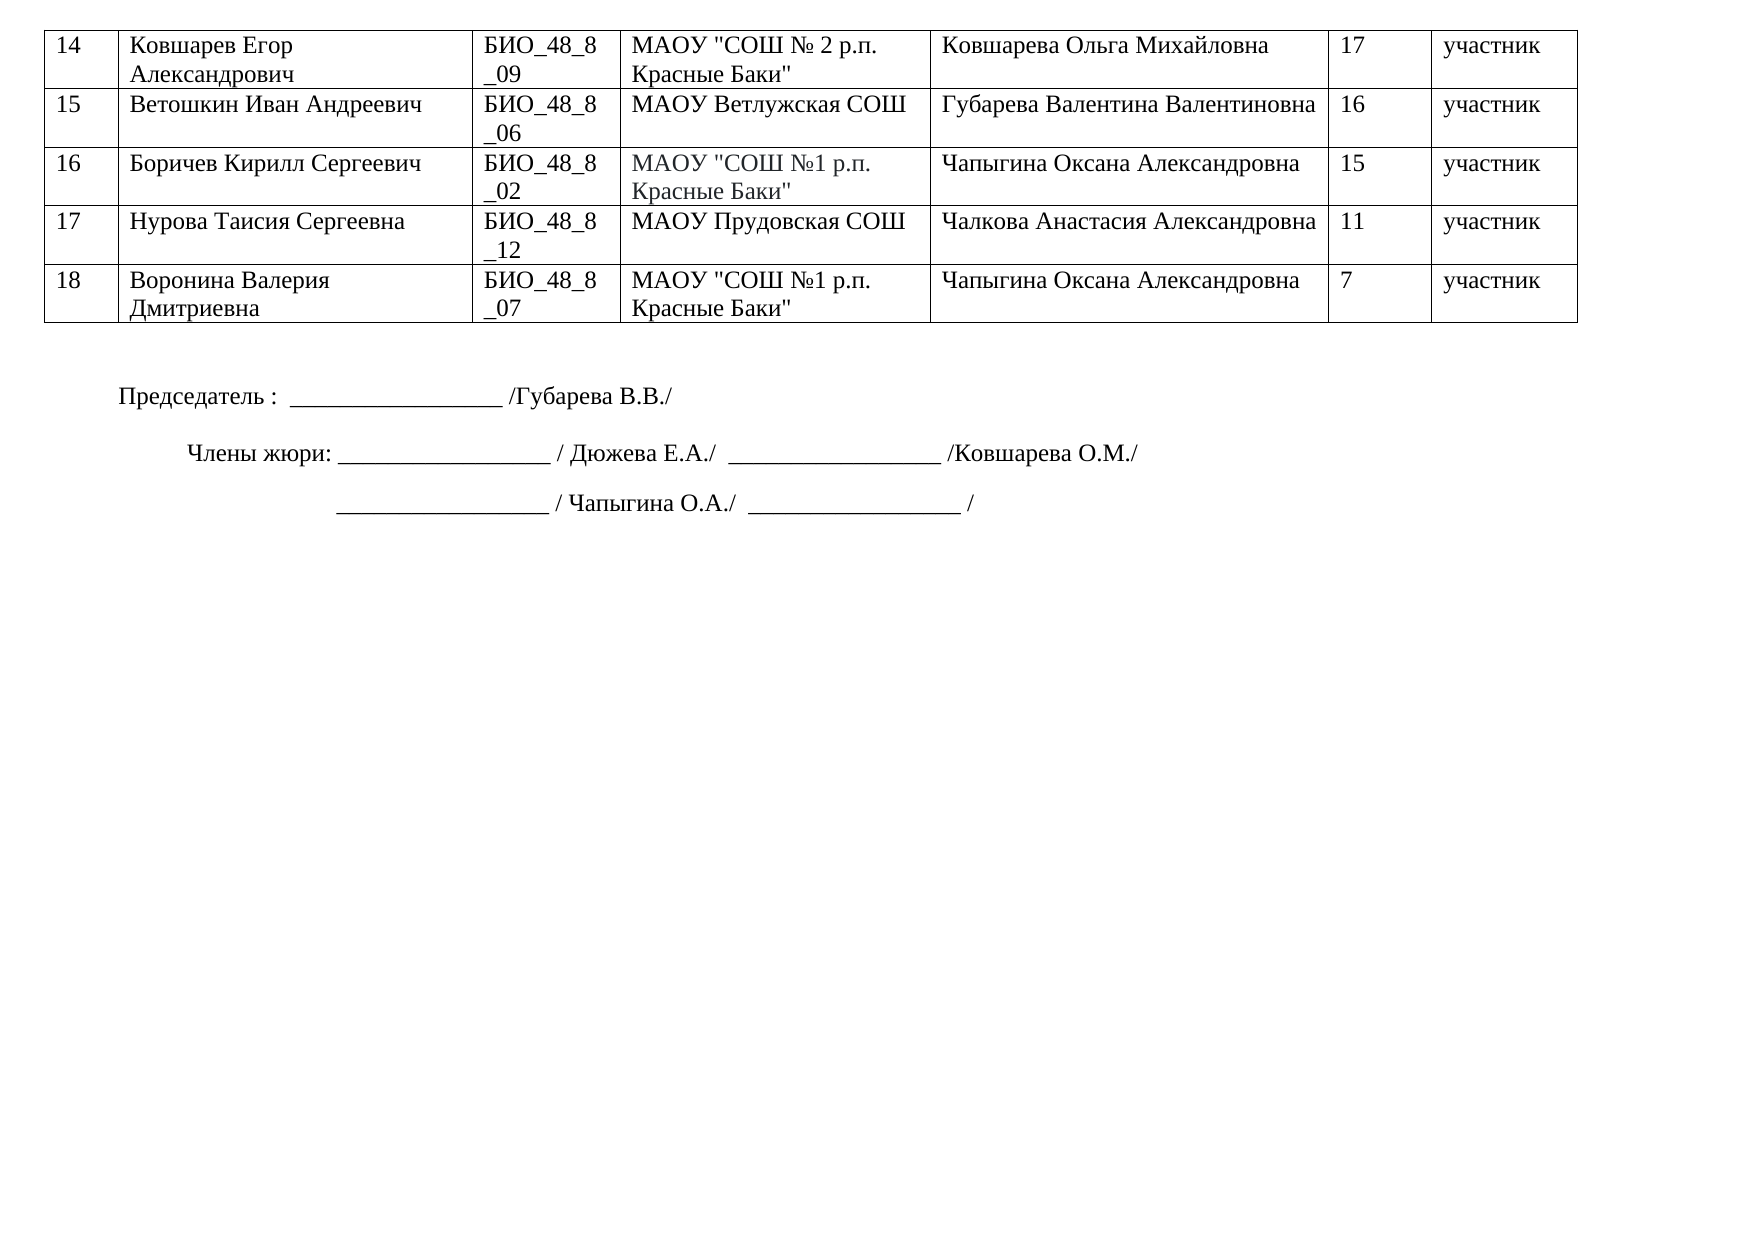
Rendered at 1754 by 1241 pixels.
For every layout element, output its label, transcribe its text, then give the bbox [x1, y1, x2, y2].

text Председатель : _________________ /Губарева В.В./ [118, 381, 1636, 409]
table_cell БИО_48_8_02 [473, 148, 620, 205]
text _________________ / Чапыгина О.А./ _________________ / [118, 488, 1636, 517]
table_cell Чалкова Анастасия Александровна [931, 206, 1328, 264]
table_cell 15 [45, 89, 118, 147]
table_cell 11 [1329, 206, 1431, 264]
table_cell МАОУ Прудовская СОШ [621, 206, 930, 264]
table_cell 17 [1329, 31, 1431, 88]
table_cell 14 [45, 31, 118, 88]
table_cell Ковшарев Егор Александрович [119, 31, 472, 88]
table_cell БИО_48_8_09 [473, 31, 620, 88]
text Члены жюри: _________________ / Дюжева Е.А./ _________________ /Ковшарева О.М./ [118, 438, 1636, 467]
table_cell 17 [45, 206, 118, 264]
table_cell Ковшарева Ольга Михайловна [931, 31, 1328, 88]
table_cell Чапыгина Оксана Александровна [931, 265, 1328, 322]
table_cell 16 [45, 148, 118, 205]
table_cell участник [1432, 148, 1577, 205]
table_cell Воронина Валерия Дмитриевна [119, 265, 472, 322]
table_cell 18 [45, 265, 118, 322]
table_cell Губарева Валентина Валентиновна [931, 89, 1328, 147]
table_cell МАОУ Ветлужская СОШ [621, 89, 930, 147]
table_cell МАОУ "СОШ № 2 р.п. Красные Баки" [621, 31, 930, 88]
table_cell МАОУ "СОШ №1 р.п. Красные Баки" [621, 265, 930, 322]
table_cell БИО_48_8_12 [473, 206, 620, 264]
table_cell участник [1432, 265, 1577, 322]
table_cell Чапыгина Оксана Александровна [931, 148, 1328, 205]
table_cell Ветошкин Иван Андреевич [119, 89, 472, 147]
table_cell Нурова Таисия Сергеевна [119, 206, 472, 264]
table_cell 15 [1329, 148, 1431, 205]
table_cell 7 [1329, 265, 1431, 322]
table_cell участник [1432, 31, 1577, 88]
table_cell 16 [1329, 89, 1431, 147]
table_cell БИО_48_8_07 [473, 265, 620, 322]
table_cell БИО_48_8_06 [473, 89, 620, 147]
table_cell участник [1432, 206, 1577, 264]
table_cell Боричев Кирилл Сергеевич [119, 148, 472, 205]
table_cell участник [1432, 89, 1577, 147]
table_cell МАОУ "СОШ №1 р.п. Красные Баки" [621, 148, 930, 205]
